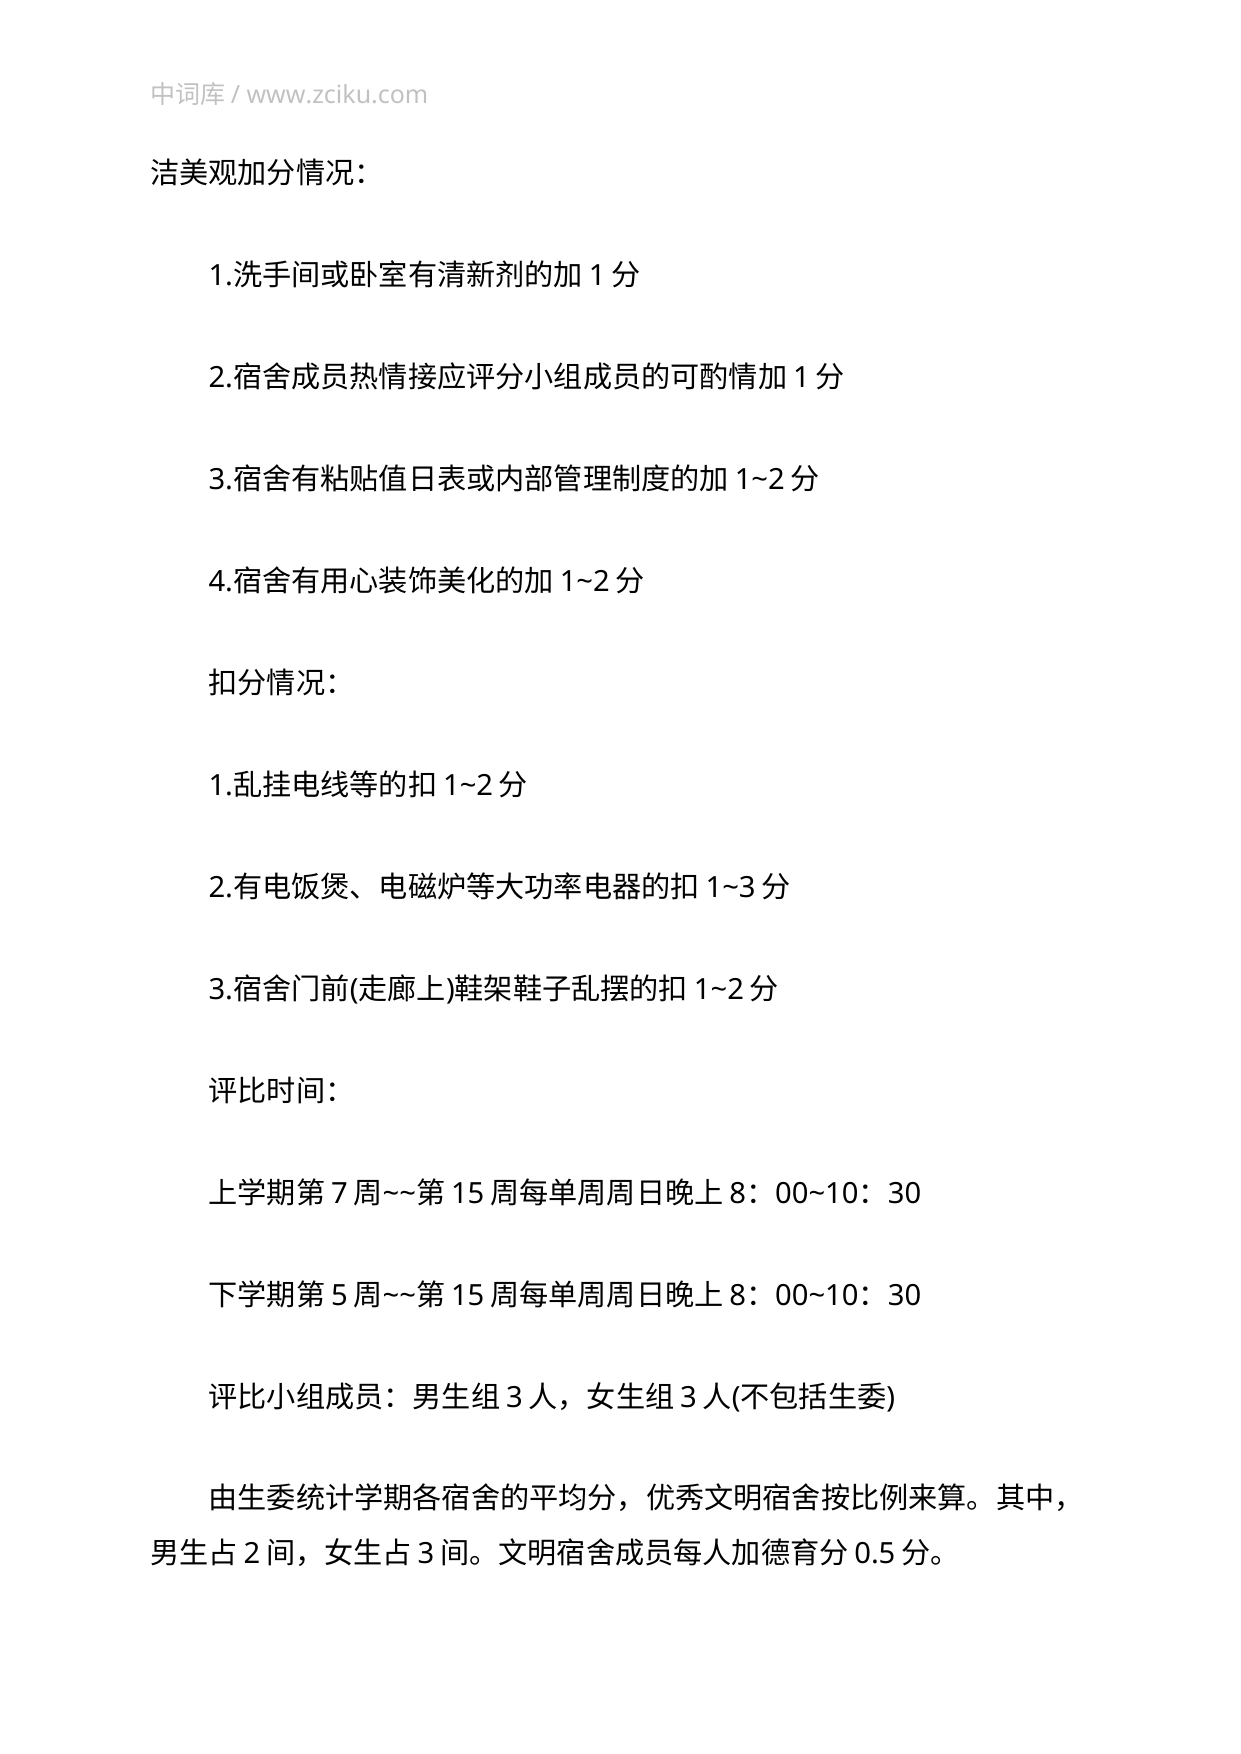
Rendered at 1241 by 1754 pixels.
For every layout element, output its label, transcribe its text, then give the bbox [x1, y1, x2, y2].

text 2.有电饭煲、电磁炉等大功率电器的扣1~3分 [150, 863, 1090, 906]
text 下学期第5周~~第15周每单周周日晚上8：00~10：30 [150, 1271, 1090, 1313]
text 评比小组成员：男生组3人，女生组3人(不包括生委) [150, 1373, 1090, 1416]
text 1.洗手间或卧室有清新剂的加1分 [150, 252, 1090, 294]
text 1.乱挂电线等的扣1~2分 [150, 761, 1090, 804]
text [150, 150, 1090, 192]
text 上学期第7周~~第15周每单周周日晚上8：00~10：30 [150, 1169, 1090, 1212]
text 扣分情况： [150, 660, 1090, 702]
text 3.宿舍有粘贴值日表或内部管理制度的加1~2分 [150, 456, 1090, 498]
text 2.宿舍成员热情接应评分小组成员的可酌情加1分 [150, 354, 1090, 396]
text 由生委统计学期各宿舍的平均分，优秀文明宿舍按比例来算。其中，男生占2间，女生占3间。文明宿舍成员每人加德育分0.5分。 [150, 1475, 1090, 1572]
text 评比时间： [150, 1067, 1090, 1110]
text 4.宿舍有用心装饰美化的加1~2分 [150, 558, 1090, 600]
text 3.宿舍门前(走廊上)鞋架鞋子乱摆的扣1~2分 [150, 965, 1090, 1008]
